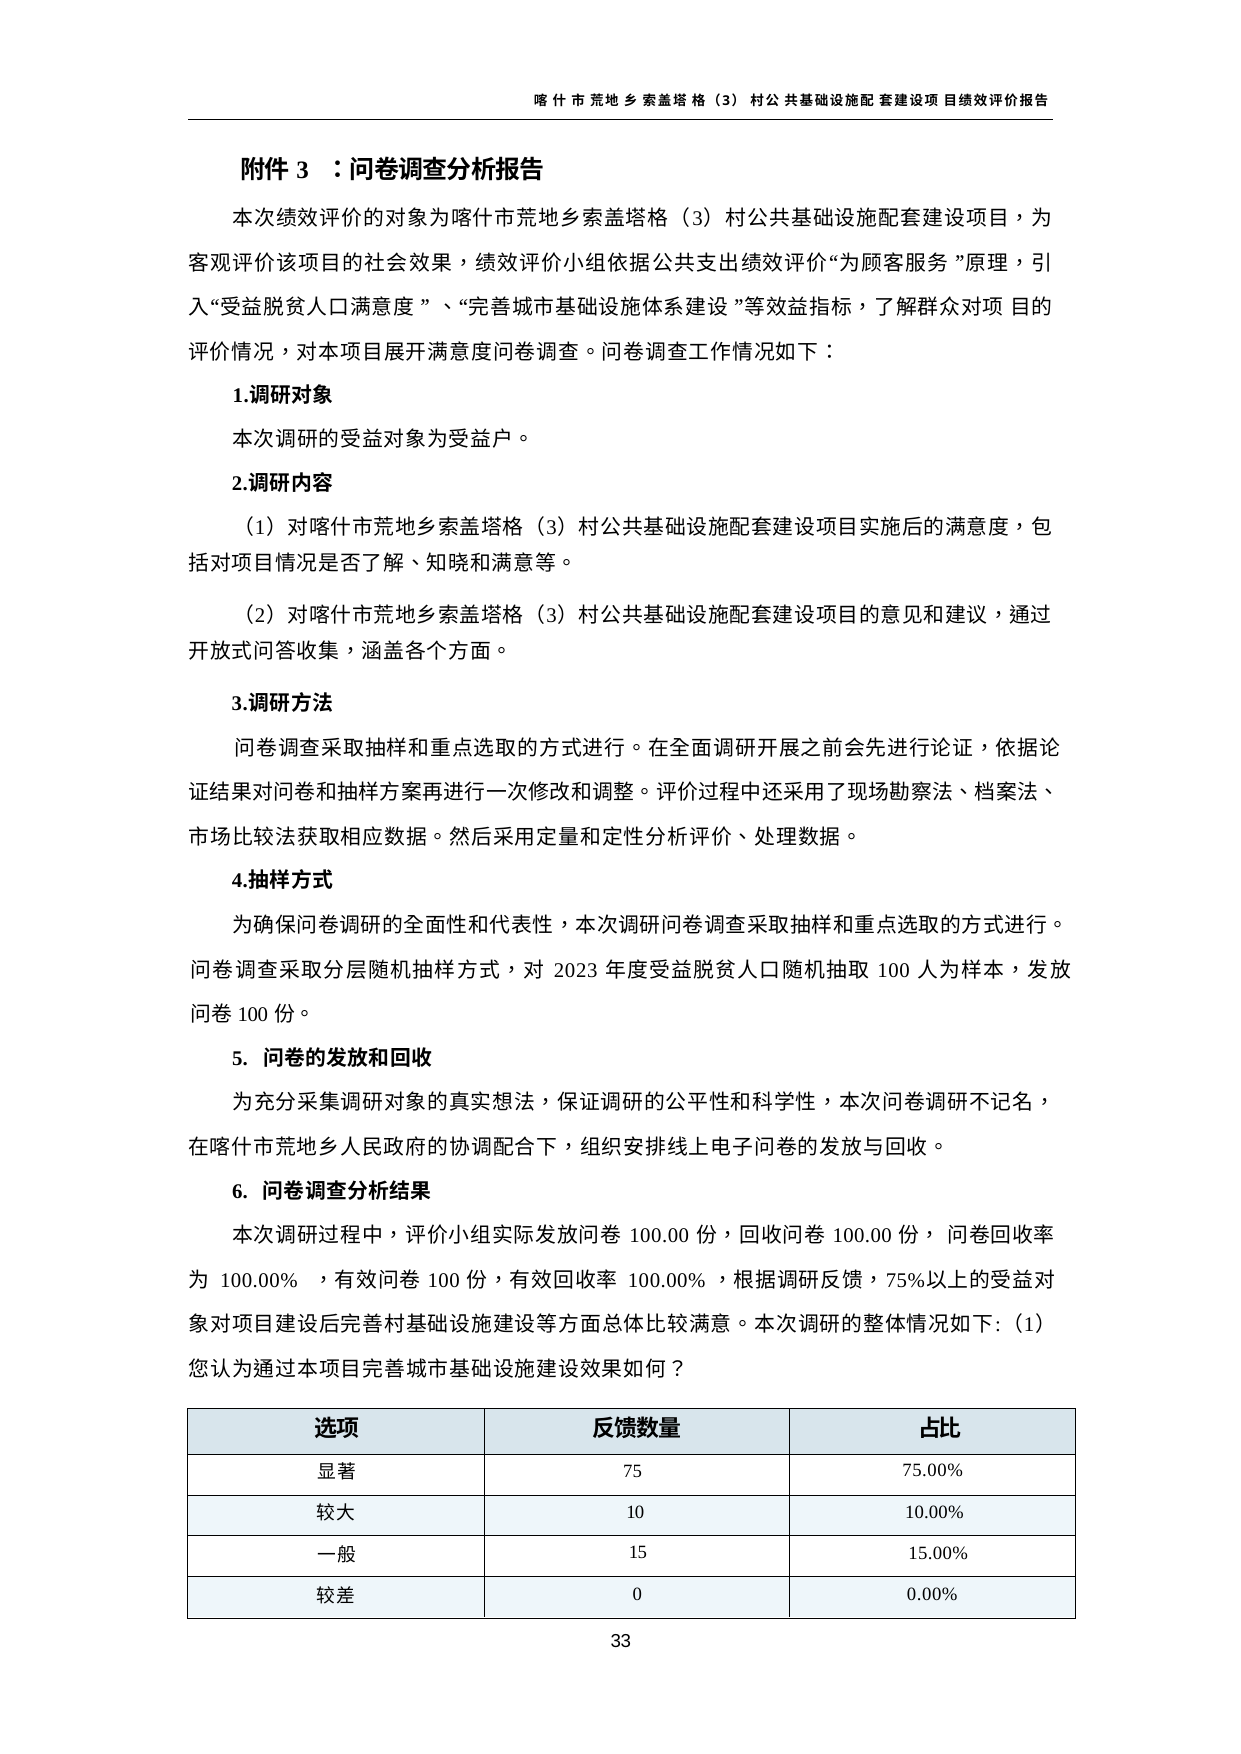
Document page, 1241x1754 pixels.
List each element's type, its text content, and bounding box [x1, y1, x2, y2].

table_cell 75.00% [790, 1455, 1075, 1494]
text （1）对喀什市荒地乡索盖塔格（3）村公共基础设施配套建设项目实施后的满意度，包 括对项目情况是否了解、知晓和满意等。 [188, 512, 1053, 576]
text 附件 3 ：问卷调查分析报告 [240, 153, 1076, 184]
text 为确保问卷调研的全面性和代表性，本次调研问卷调查采取抽样和重点选取的方式进行。 问卷调查采取分层随机抽样方式，对 2023 年度受益脱贫人口随机抽取 100 人为样本，发放 问卷 100 份。 [191, 910, 1071, 1028]
table_cell 较差 [188, 1577, 484, 1617]
text 1.调研对象 [232, 381, 1076, 408]
table_cell 较大 [188, 1496, 484, 1535]
text 本次调研过程中，评价小组实际发放问卷 100.00 份，回收问卷 100.00 份， 问卷回收率 为 100.00% ，有效问卷 100 份，有效回收率 100.00% ，根据调研反馈，75%以上的受益对 象对项目建设后完善村基础设施建设等方面总体比较满意。本次调研的整体情况如下:（1） 您认为通过本项目完善城市基础设施建设效果如何？ [188, 1220, 1056, 1382]
table_cell 0.00% [790, 1577, 1075, 1617]
table_cell 15 [485, 1536, 789, 1576]
table_cell 显著 [188, 1455, 484, 1494]
table_cell 10.00% [790, 1496, 1075, 1535]
text 本次绩效评价的对象为喀什市荒地乡索盖塔格（3）村公共基础设施配套建设项目，为 客观评价该项目的社会效果，绩效评价小组依据公共支出绩效评价“为顾客服务 ”原理，引 入“受益脱贫人口满意度 ” 、“完善城市基础设施体系建设 ”等效益指标，了解群众对项 目的评价情况，对本项目展开满意度问卷调查。问卷调查工作情况如下： [188, 203, 1053, 365]
text （2）对喀什市荒地乡索盖塔格（3）村公共基础设施配套建设项目的意见和建议，通过 开放式问答收集，涵盖各个方面。 [188, 601, 1053, 665]
text 本次调研的受益对象为受益户。 [232, 425, 1076, 452]
text 4.抽样方式 [232, 866, 1076, 893]
table_cell 0 [485, 1577, 789, 1617]
text 6. 问卷调查分析结果 [232, 1177, 1076, 1203]
table_cell 15.00% [790, 1536, 1075, 1576]
table_header 反馈数量 [485, 1409, 789, 1454]
table_cell 10 [485, 1496, 789, 1535]
table_cell 一般 [188, 1536, 484, 1576]
text 5. 问卷的发放和回收 [232, 1044, 1076, 1071]
table_header 占比 [790, 1409, 1075, 1454]
text 2.调研内容 [232, 468, 1076, 495]
text 为充分采集调研对象的真实想法，保证调研的公平性和科学性，本次问卷调研不记名， 在喀什市荒地乡人民政府的协调配合下，组织安排线上电子问卷的发放与回收。 [188, 1087, 1057, 1160]
table_header 选项 [188, 1409, 484, 1454]
table_cell 75 [485, 1455, 789, 1494]
text 问卷调查采取抽样和重点选取的方式进行。在全面调研开展之前会先进行论证，依据论 证结果对问卷和抽样方案再进行一次修改和调整。评价过程中还采用了现场勘察法、档案法、 市场比较法获取相应数据。然后采用定量和定性分析评价、处理数据。 [188, 733, 1060, 850]
text 3.调研方法 [231, 689, 1076, 716]
